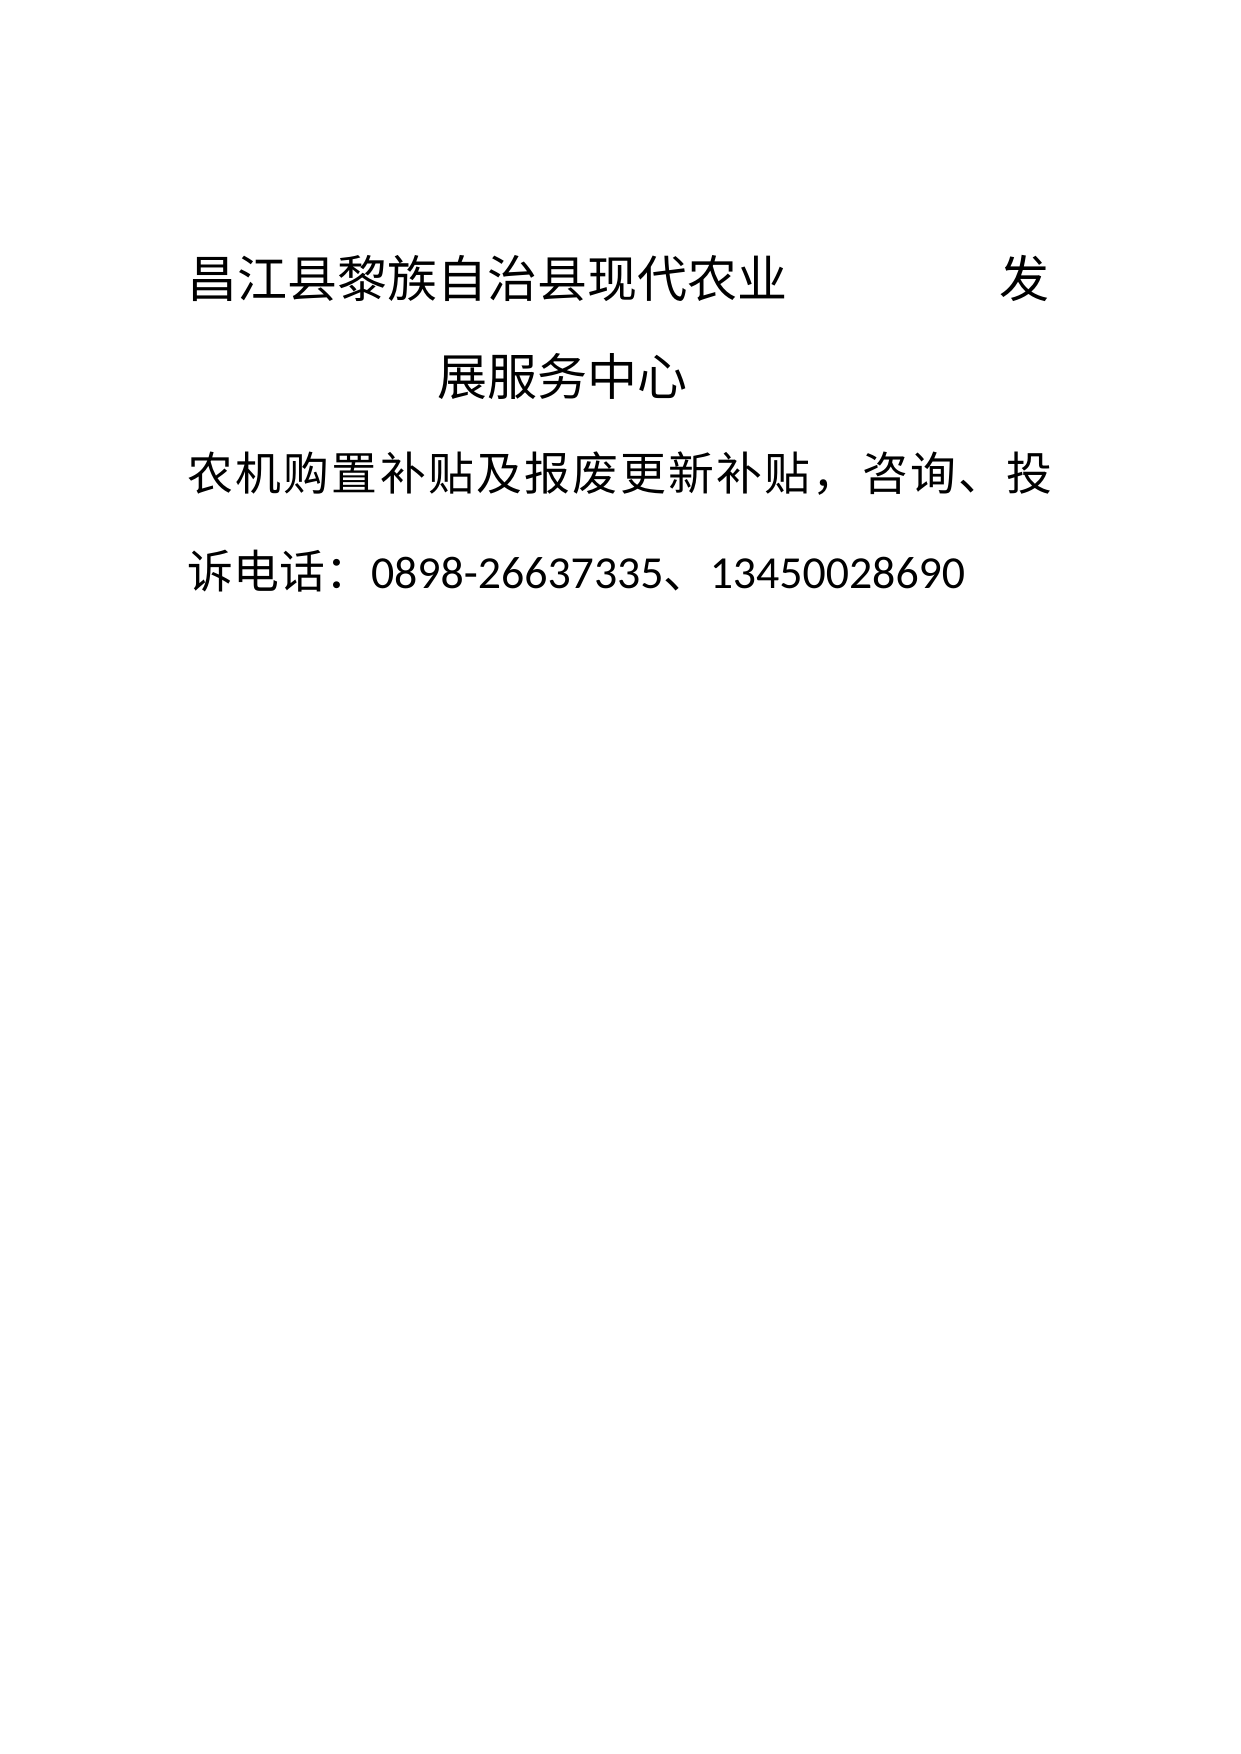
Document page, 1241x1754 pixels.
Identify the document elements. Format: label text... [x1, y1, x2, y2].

text 昌江县黎族自治县现代农业 发展服务中心 [187, 227, 1053, 422]
text 农机购置补贴及报废更新补贴，咨询、投诉电话：0898-26637335、13450028690 [187, 422, 1053, 617]
